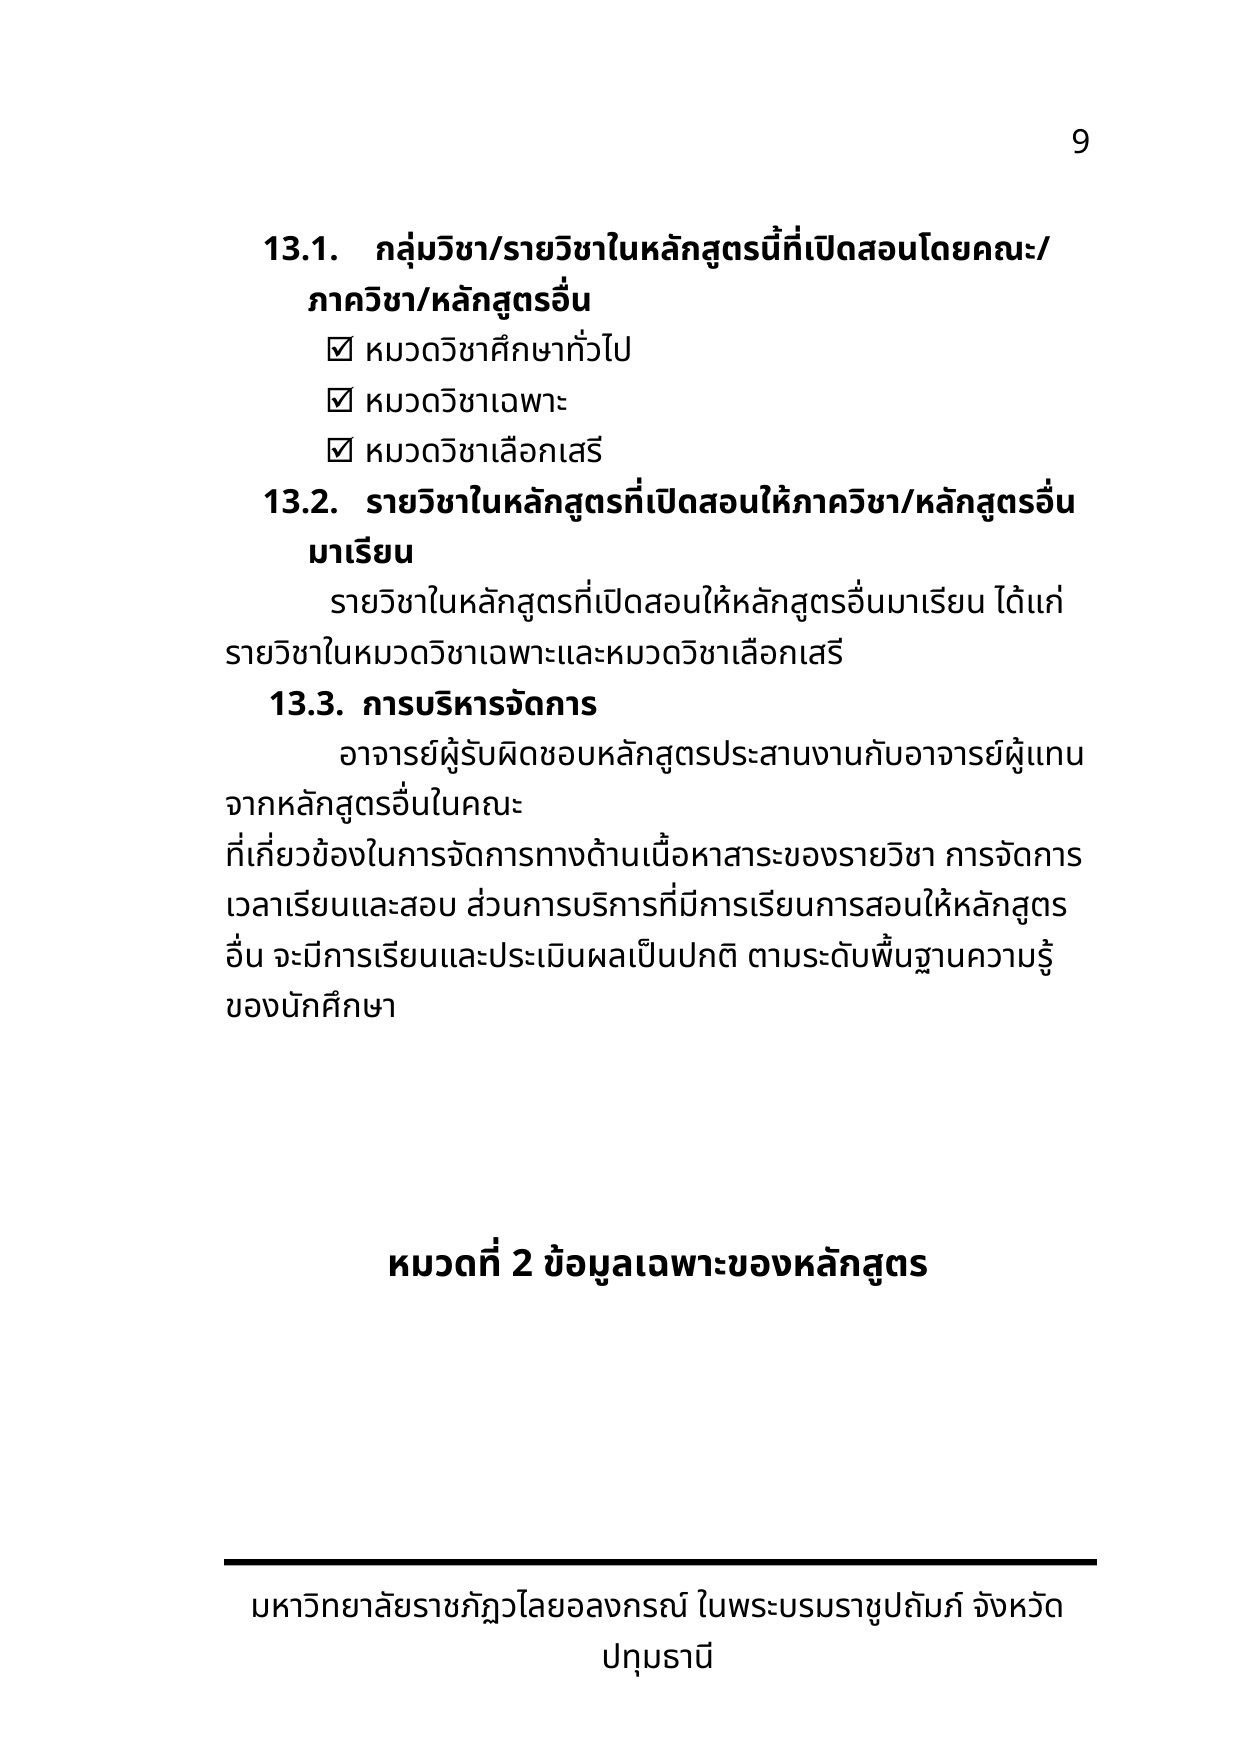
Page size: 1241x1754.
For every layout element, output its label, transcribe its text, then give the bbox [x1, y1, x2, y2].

text หมวดวิชาเลือกเสรี [307, 427, 1090, 477]
text อาจารย์ผู้รับผิดชอบหลักสูตรประสานงานกับอาจารย์ผู้แทนจากหลักสูตรอื่นในคณะ ที่เกี่ยวข้องในการจัดการทางด้านเนื้อหาสาระของรายวิชา การจัดการเวลาเรียนและสอบ ส่วนการบริการที่มีการเรียนการสอนให้หลักสูตรอื่น จะมีการเรียนและประเมินผลเป็นปกติ ตามระดับพื้นฐานความรู้ของนักศึกษา [225, 730, 1090, 1032]
text หมวดวิชาศึกษาทั่วไป [307, 326, 1090, 377]
subtitle หมวดที่ 2 ข้อมูลเฉพาะของหลักสูตร [225, 1237, 1090, 1294]
list รายวิชาในหลักสูตรที่เปิดสอนให้ภาควิชา/หลักสูตรอื่นมาเรียน [262, 477, 1090, 578]
list กลุ่มวิชา/รายวิชาในหลักสูตรนี้ที่เปิดสอนโดยคณะ/ภาควิชา/หลักสูตรอื่น [262, 225, 1090, 326]
text 13.3. การบริหารจัดการ [225, 679, 1090, 730]
text หมวดวิชาเฉพาะ [307, 377, 1090, 427]
text รายวิชาในหลักสูตรที่เปิดสอนให้หลักสูตรอื่นมาเรียน ได้แก่ รายวิชาในหมวดวิชาเฉพาะและหมวดวิชาเลือกเสรี [225, 578, 1090, 679]
